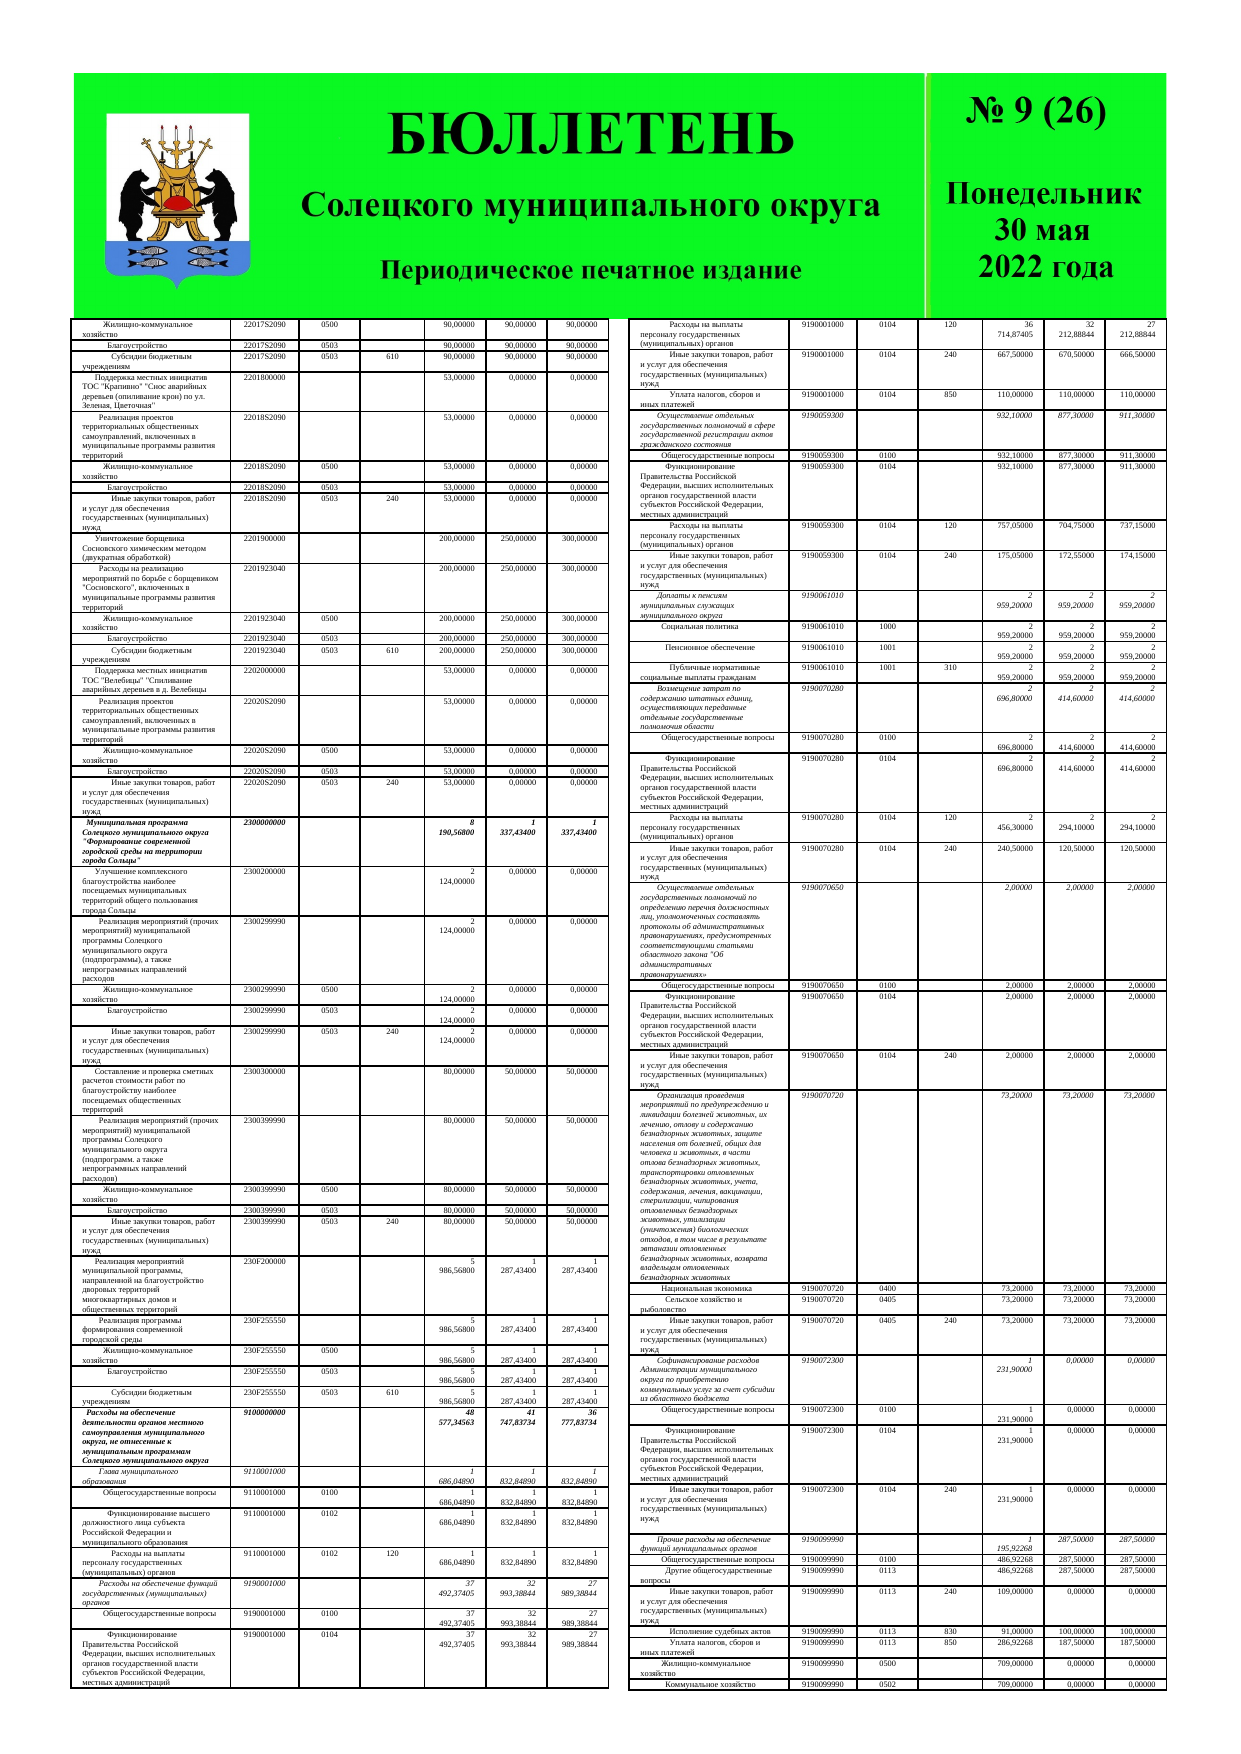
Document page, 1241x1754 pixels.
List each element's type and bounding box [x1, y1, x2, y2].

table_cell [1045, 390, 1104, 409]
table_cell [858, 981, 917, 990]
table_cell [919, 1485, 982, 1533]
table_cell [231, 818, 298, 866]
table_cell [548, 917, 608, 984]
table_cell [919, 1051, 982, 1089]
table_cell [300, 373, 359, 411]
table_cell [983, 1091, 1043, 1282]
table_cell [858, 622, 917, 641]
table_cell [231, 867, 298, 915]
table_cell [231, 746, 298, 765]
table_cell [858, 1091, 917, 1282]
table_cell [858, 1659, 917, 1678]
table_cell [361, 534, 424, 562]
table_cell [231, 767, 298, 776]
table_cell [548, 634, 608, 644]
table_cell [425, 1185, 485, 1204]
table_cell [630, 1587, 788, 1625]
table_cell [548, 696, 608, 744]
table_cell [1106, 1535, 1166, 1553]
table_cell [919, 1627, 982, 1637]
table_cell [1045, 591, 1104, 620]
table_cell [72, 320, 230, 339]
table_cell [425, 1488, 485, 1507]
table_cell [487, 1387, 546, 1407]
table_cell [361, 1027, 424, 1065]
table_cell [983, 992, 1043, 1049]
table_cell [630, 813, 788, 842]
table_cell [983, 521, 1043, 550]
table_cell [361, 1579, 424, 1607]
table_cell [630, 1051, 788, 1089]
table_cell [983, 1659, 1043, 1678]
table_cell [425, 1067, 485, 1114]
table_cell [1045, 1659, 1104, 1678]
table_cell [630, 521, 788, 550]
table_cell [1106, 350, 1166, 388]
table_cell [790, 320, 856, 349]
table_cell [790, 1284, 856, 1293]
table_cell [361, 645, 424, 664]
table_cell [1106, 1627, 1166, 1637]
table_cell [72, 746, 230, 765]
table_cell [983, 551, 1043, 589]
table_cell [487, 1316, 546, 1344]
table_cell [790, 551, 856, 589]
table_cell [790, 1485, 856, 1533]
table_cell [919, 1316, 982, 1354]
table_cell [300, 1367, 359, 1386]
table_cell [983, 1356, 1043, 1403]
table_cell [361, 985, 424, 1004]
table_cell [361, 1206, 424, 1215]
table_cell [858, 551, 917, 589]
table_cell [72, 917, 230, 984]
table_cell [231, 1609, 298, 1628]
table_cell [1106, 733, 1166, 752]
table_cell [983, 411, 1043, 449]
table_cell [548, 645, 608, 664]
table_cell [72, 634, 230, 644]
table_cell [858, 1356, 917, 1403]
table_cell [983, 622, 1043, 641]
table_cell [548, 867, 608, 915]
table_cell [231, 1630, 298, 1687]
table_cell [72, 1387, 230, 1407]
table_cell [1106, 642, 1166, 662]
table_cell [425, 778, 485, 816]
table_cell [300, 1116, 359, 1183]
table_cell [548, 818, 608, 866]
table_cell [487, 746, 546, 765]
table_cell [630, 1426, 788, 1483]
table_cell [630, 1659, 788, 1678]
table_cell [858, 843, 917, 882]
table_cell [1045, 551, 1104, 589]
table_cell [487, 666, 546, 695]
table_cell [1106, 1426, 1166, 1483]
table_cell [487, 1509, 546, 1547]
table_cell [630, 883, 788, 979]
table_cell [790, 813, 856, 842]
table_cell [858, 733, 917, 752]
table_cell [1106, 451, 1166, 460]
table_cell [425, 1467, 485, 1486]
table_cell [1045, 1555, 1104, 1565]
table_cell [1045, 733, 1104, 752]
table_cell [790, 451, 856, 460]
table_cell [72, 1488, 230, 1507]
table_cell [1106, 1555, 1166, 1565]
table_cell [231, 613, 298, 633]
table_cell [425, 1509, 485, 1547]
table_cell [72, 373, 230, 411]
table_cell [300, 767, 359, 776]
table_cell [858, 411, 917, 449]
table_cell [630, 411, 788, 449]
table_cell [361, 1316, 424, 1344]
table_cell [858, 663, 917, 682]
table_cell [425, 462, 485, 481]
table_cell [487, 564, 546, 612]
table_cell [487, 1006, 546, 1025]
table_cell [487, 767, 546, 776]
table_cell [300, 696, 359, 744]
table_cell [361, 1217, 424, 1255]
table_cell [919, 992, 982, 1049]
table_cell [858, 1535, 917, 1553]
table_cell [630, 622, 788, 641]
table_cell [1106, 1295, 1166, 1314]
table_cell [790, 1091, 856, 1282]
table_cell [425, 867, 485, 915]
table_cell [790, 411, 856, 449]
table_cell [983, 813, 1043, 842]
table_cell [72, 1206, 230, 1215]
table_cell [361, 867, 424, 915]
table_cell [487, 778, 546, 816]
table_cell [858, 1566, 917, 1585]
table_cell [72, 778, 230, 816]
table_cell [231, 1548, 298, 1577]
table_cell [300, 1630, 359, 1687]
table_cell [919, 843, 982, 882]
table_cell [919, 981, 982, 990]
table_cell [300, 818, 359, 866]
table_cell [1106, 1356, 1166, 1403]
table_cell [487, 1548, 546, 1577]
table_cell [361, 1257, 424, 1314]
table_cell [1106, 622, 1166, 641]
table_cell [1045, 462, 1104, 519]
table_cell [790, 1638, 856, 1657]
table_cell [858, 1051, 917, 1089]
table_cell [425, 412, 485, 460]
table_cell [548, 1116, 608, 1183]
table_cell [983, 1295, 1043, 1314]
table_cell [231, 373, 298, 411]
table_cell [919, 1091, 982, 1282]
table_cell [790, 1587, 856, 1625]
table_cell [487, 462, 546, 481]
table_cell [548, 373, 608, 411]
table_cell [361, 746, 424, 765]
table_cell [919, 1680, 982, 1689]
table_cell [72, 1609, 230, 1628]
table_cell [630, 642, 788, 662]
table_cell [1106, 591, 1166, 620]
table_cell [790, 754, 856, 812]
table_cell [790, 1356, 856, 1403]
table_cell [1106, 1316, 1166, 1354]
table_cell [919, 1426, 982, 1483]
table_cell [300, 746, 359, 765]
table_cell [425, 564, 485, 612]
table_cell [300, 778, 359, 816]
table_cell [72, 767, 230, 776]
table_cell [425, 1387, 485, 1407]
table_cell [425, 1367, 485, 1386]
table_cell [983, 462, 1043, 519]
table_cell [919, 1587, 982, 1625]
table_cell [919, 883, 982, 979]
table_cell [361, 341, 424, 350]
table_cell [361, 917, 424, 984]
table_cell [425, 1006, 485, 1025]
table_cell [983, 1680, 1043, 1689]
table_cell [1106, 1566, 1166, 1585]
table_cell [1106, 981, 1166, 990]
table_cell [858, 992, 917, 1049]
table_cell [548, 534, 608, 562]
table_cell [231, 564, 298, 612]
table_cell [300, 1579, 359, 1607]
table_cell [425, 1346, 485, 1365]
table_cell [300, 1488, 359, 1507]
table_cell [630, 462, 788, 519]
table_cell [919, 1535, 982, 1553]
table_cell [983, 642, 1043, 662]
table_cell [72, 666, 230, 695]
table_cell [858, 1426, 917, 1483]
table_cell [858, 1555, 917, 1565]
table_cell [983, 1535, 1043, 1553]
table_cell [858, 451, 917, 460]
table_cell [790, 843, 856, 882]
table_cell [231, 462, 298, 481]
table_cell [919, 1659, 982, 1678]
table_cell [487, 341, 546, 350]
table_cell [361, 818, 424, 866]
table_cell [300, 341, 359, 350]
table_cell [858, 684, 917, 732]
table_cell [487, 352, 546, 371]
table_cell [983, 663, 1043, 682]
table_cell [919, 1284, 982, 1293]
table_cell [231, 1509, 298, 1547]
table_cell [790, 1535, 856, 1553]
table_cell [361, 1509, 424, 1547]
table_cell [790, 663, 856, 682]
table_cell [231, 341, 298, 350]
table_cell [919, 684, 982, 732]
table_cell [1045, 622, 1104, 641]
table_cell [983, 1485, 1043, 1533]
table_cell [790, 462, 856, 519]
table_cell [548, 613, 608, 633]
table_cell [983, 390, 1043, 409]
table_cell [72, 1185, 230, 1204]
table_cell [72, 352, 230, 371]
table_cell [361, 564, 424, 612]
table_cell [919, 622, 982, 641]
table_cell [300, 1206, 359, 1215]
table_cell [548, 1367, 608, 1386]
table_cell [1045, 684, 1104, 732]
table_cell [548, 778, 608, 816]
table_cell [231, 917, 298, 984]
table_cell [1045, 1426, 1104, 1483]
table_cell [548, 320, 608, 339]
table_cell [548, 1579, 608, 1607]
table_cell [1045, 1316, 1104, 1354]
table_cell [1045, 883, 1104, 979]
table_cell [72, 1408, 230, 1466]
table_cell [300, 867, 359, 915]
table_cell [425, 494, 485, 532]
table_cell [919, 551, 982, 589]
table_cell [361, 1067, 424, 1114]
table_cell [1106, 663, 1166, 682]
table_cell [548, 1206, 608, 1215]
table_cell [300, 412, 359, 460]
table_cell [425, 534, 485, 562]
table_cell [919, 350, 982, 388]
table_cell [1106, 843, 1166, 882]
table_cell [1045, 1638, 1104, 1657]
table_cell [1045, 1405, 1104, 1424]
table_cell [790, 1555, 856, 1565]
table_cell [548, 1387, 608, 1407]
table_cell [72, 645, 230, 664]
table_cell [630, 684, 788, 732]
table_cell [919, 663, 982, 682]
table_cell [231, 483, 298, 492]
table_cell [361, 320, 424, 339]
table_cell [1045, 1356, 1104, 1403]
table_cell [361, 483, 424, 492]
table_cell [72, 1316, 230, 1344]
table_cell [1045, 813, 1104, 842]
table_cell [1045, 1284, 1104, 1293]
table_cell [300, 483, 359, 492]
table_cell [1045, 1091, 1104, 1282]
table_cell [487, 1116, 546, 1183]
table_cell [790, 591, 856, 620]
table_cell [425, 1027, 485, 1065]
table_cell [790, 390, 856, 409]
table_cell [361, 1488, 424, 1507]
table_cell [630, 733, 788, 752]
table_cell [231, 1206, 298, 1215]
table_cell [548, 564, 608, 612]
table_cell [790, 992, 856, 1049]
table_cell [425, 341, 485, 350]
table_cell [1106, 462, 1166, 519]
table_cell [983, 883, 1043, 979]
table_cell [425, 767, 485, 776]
picture [73, 73, 1167, 319]
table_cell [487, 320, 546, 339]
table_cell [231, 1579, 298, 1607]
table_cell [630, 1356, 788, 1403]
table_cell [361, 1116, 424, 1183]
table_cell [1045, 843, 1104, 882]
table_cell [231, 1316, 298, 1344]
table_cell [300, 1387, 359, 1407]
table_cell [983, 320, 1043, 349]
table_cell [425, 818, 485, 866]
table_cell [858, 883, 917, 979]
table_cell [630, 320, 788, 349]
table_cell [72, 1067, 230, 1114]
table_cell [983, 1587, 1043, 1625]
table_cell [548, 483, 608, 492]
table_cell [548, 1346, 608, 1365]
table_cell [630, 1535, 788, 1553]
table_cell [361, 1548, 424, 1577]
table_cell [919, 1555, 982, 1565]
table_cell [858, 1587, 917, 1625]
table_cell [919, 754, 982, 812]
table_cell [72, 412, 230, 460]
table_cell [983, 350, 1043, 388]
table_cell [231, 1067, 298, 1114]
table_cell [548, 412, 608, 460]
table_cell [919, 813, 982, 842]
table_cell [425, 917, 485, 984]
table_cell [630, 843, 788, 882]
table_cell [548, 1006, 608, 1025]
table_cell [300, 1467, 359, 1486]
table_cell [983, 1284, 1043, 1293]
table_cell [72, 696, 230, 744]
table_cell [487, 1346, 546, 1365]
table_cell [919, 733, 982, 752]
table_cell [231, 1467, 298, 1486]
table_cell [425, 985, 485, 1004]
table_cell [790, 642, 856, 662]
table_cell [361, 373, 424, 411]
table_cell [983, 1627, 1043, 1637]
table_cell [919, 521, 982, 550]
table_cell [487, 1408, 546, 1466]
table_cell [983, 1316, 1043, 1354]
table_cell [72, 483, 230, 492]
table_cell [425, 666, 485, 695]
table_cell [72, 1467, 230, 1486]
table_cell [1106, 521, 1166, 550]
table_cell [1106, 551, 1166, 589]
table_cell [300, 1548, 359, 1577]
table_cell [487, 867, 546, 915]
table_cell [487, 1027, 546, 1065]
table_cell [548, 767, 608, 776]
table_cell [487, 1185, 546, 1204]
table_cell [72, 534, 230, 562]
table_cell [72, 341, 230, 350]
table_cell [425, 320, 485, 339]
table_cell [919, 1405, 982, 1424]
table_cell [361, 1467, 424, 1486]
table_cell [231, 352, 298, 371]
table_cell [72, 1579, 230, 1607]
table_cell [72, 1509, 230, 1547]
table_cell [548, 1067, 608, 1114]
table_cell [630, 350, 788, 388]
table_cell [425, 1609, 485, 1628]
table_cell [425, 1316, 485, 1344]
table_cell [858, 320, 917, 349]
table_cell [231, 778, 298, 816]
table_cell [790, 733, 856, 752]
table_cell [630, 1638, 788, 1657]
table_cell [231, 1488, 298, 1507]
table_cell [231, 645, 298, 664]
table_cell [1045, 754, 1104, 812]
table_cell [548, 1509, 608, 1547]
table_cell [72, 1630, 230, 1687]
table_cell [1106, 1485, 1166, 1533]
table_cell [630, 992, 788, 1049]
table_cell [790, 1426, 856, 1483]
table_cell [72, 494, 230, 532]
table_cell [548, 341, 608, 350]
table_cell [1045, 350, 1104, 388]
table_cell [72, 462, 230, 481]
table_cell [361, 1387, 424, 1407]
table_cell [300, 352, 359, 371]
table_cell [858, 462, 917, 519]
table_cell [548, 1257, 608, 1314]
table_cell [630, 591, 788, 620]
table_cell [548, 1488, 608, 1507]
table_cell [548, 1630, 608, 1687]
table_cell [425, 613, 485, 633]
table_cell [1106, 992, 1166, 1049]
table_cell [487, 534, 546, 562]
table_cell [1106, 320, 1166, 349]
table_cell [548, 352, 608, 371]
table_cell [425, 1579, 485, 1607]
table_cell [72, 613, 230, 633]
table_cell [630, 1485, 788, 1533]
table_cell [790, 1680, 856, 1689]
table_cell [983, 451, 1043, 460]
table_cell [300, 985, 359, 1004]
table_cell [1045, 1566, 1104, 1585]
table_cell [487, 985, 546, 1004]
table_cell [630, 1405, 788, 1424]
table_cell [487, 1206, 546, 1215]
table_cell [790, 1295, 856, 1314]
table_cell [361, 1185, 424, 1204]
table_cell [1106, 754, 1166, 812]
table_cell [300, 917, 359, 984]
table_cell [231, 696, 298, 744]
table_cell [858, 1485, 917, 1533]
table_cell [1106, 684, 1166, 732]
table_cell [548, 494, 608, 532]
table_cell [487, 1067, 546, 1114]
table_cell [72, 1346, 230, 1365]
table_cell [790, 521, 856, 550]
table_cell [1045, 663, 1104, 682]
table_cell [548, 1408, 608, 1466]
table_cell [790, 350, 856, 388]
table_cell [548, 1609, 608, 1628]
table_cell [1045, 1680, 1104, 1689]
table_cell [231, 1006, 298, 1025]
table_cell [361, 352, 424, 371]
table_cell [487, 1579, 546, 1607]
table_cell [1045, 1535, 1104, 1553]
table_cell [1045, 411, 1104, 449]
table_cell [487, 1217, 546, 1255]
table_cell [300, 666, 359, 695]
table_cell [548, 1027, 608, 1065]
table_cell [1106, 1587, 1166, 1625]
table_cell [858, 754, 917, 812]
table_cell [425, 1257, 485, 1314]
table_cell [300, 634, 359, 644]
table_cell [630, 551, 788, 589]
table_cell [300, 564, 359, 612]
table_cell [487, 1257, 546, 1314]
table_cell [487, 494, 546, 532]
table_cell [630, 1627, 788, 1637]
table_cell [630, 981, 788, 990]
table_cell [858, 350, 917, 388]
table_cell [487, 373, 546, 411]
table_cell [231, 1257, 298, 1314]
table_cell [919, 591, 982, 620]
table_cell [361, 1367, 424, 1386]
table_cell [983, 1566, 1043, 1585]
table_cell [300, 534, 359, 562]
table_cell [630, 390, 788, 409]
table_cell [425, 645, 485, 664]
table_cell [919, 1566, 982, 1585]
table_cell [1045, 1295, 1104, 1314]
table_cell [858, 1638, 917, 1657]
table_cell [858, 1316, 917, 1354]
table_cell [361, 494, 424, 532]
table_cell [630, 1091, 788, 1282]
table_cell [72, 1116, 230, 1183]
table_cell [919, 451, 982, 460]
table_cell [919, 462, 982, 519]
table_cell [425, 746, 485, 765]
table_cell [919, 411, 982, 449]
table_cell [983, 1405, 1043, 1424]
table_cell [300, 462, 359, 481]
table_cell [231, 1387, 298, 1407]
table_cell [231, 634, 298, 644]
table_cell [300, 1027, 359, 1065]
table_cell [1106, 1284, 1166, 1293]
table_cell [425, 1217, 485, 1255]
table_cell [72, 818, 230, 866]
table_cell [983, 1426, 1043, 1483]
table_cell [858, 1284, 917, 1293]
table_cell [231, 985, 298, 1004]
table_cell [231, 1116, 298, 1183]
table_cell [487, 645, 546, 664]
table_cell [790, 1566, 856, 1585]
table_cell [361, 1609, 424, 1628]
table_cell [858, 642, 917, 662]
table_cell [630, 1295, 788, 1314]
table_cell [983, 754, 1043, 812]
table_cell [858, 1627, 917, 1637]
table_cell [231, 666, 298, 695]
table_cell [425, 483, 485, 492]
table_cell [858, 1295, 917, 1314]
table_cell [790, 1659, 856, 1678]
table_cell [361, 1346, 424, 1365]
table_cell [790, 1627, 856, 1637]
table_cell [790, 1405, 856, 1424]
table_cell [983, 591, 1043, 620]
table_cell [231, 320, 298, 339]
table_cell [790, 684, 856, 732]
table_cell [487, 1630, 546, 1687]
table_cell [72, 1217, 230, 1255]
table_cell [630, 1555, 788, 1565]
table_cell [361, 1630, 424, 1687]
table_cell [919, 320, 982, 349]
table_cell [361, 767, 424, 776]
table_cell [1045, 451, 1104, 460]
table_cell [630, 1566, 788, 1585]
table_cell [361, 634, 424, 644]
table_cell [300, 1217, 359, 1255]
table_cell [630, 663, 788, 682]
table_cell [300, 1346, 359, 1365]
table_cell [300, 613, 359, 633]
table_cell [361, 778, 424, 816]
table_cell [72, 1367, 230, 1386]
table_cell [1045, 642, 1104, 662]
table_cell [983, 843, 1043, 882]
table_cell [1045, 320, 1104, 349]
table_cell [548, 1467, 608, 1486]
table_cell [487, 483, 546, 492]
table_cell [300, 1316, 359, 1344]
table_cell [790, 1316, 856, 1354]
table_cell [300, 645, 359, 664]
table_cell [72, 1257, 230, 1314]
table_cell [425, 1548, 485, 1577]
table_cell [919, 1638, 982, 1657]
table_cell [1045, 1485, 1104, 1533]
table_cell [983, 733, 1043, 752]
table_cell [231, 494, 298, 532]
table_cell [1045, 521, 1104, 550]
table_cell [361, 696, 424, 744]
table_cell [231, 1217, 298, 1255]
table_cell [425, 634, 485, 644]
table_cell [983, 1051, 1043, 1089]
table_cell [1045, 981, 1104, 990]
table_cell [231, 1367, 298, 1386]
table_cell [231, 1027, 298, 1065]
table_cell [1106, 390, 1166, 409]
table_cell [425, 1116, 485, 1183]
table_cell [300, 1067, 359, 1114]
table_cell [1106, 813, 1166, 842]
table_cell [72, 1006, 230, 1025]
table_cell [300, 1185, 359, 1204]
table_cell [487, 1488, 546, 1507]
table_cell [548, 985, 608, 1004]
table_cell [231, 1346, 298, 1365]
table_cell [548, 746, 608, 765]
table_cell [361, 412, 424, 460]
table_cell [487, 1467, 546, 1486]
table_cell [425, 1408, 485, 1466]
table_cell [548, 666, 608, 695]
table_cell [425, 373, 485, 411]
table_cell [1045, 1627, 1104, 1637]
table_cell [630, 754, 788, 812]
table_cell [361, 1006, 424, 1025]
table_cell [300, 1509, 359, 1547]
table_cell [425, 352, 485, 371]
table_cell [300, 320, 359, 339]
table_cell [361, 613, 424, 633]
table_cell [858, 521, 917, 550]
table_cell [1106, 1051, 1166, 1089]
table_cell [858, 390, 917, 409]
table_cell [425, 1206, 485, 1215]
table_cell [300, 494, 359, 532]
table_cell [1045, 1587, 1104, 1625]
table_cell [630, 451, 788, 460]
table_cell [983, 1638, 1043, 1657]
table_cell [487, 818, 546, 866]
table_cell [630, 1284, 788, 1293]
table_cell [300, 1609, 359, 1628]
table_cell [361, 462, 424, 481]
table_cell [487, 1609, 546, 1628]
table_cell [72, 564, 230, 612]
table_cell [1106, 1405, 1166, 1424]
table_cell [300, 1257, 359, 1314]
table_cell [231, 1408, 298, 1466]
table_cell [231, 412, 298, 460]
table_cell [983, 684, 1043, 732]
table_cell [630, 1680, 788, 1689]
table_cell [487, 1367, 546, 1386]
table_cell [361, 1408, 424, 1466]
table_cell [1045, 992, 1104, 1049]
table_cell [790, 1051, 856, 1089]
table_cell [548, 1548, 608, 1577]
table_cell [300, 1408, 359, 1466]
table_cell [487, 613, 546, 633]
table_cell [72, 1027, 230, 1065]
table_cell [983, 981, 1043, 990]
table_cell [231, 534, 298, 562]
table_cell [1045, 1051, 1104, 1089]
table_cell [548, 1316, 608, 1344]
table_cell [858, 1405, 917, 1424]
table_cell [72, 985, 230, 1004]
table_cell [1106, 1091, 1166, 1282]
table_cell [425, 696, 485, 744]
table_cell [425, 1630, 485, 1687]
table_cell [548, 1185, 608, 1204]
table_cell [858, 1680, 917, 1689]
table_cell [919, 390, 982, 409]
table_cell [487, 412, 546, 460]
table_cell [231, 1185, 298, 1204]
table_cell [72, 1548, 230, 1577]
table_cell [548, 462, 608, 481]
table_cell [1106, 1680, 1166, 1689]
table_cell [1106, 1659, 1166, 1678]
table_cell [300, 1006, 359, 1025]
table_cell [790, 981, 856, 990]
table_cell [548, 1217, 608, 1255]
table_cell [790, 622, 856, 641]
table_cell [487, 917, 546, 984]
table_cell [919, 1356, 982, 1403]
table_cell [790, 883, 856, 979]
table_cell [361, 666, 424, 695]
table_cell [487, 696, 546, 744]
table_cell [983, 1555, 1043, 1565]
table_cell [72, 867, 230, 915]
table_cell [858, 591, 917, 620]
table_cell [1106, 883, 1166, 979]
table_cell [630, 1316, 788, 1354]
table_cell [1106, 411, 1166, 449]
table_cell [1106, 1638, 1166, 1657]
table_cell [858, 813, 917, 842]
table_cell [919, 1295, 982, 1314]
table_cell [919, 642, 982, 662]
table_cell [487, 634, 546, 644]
